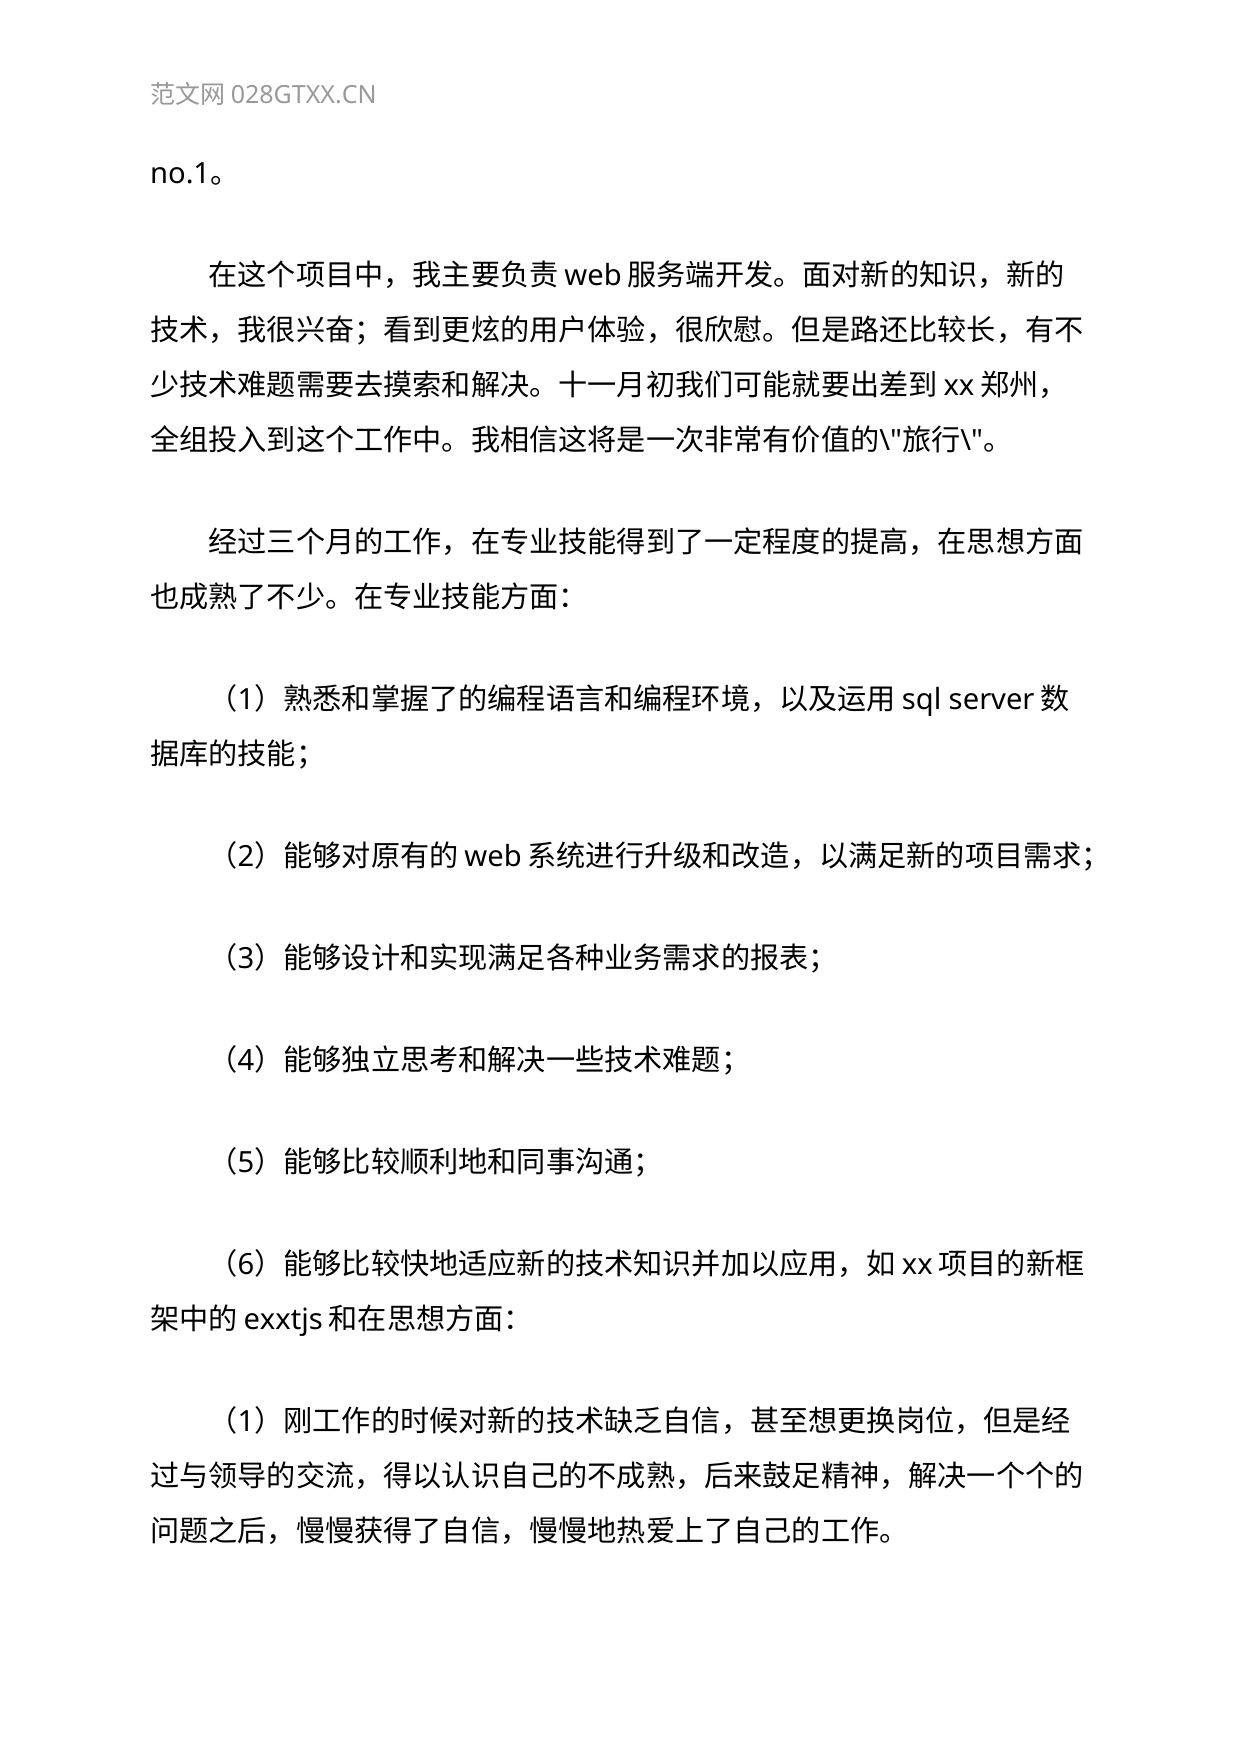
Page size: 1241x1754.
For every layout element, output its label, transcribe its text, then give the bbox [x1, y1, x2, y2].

text （1）熟悉和掌握了的编程语言和编程环境，以及运用sql server数据库的技能； [150, 676, 1090, 773]
text （4）能够独立思考和解决一些技术难题； [150, 1036, 1090, 1079]
text （3）能够设计和实现满足各种业务需求的报表； [150, 934, 1090, 977]
text （1）刚工作的时候对新的技术缺乏自信，甚至想更换岗位，但是经过与领导的交流，得以认识自己的不成熟，后来鼓足精神，解决一个个的问题之后，慢慢获得了自信，慢慢地热爱上了自己的工作。 [150, 1397, 1090, 1549]
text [150, 150, 1090, 192]
text （2）能够对原有的web系统进行升级和改造，以满足新的项目需求； [150, 832, 1090, 875]
text 在这个项目中，我主要负责web服务端开发。面对新的知识，新的技术，我很兴奋；看到更炫的用户体验，很欣慰。但是路还比较长，有不少技术难题需要去摸索和解决。十一月初我们可能就要出差到xx郑州，全组投入到这个工作中。我相信这将是一次非常有价值的\"旅行\"。 [150, 252, 1090, 459]
text （5）能够比较顺利地和同事沟通； [150, 1138, 1090, 1181]
text 经过三个月的工作，在专业技能得到了一定程度的提高，在思想方面也成熟了不少。在专业技能方面： [150, 519, 1090, 616]
text （6）能够比较快地适应新的技术知识并加以应用，如xx项目的新框架中的exxtjs和在思想方面： [150, 1240, 1090, 1338]
